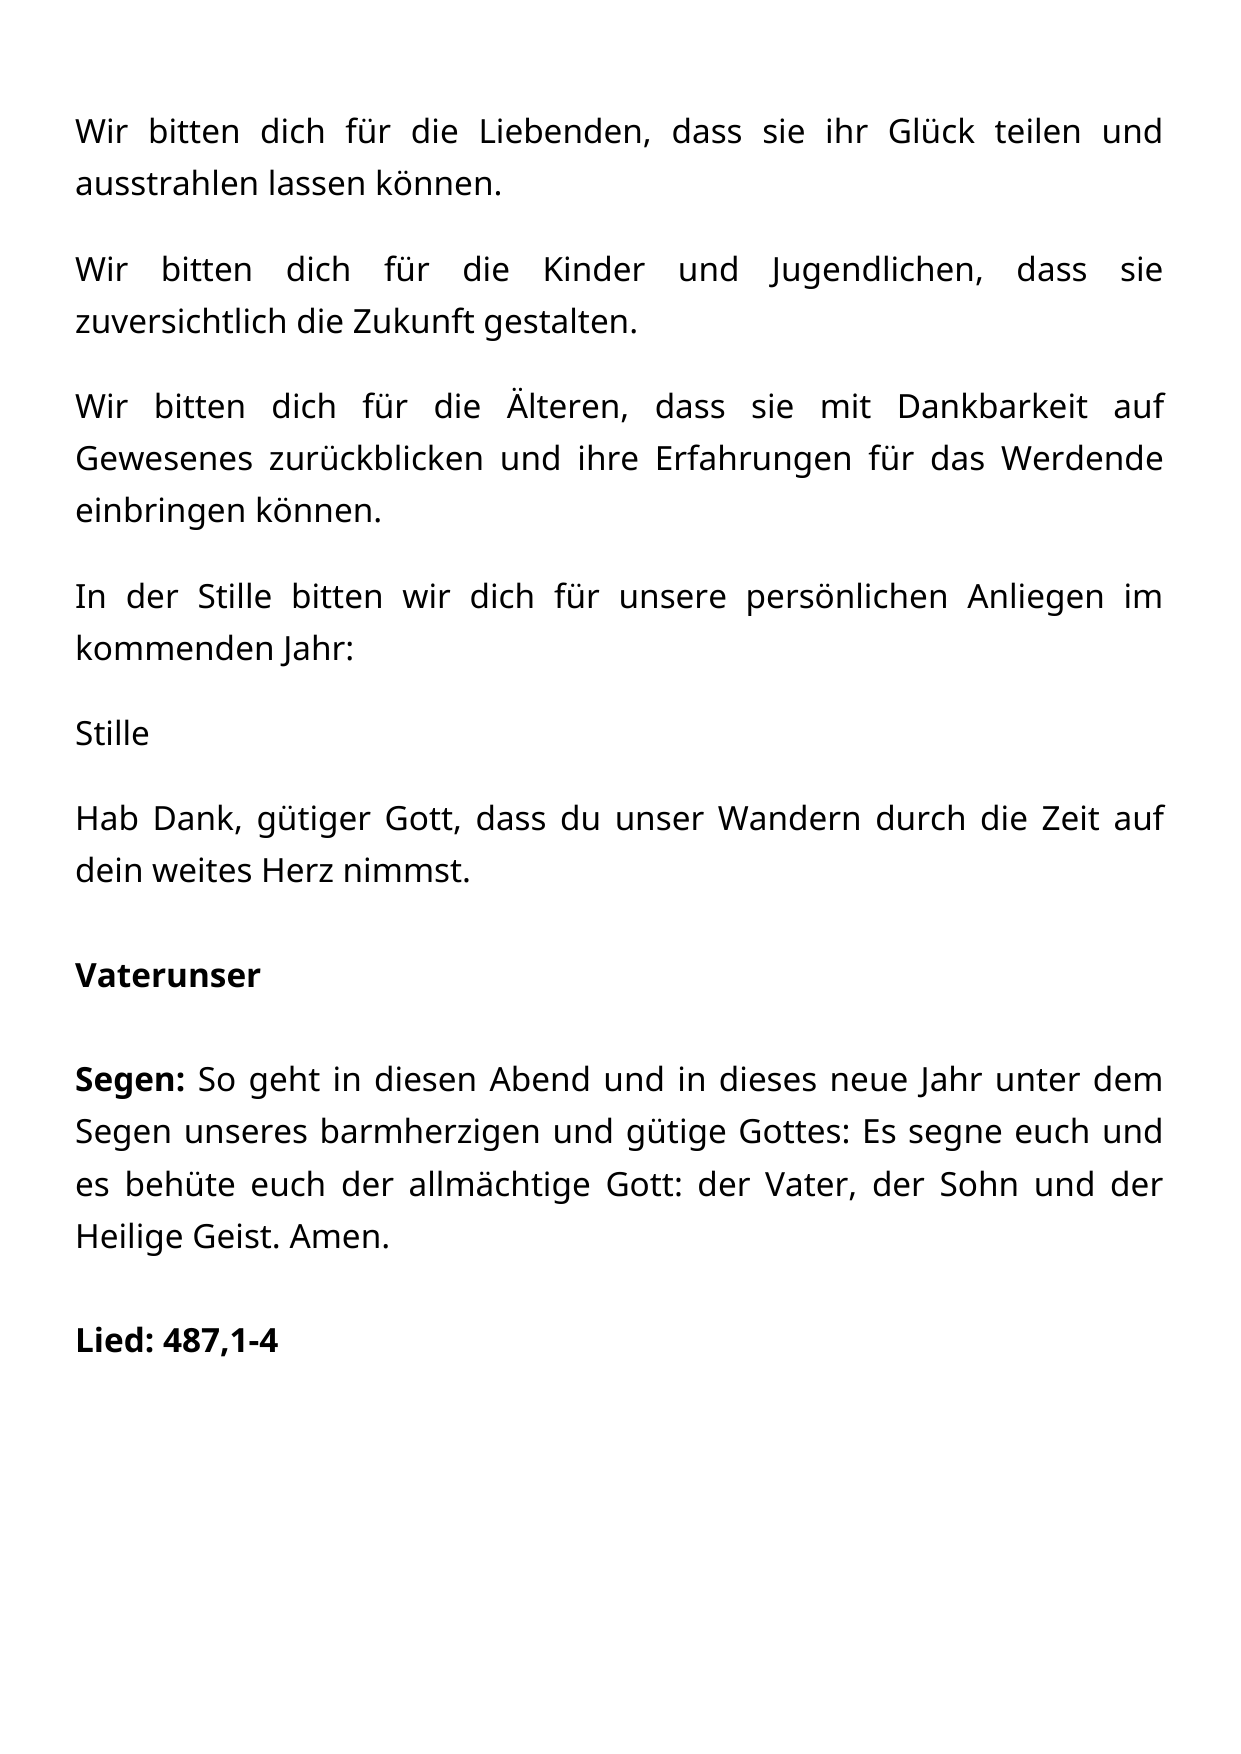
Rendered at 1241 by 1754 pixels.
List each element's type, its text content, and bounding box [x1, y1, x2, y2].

text In der Stille bitten wir dich für unsere persönlichen Anliegen im kommenden Jahr: [75, 572, 1165, 670]
text Hab Dank, gütiger Gott, dass du unser Wandern durch die Zeit auf dein weites Herz nimmst. [75, 795, 1165, 893]
text Wir bitten dich für die Liebenden, dass sie ihr Glück teilen und ausstrahlen lassen können. [75, 108, 1165, 206]
text Wir bitten dich für die Kinder und Jugendlichen, dass sie zuversichtlich die Zukunft gestalten. [75, 245, 1165, 343]
text Wir bitten dich für die Älteren, dass sie mit Dankbarkeit auf Gewesenes zurückblicken und ihre Erfahrungen für das Werdende einbringen können. [75, 383, 1165, 533]
text Stille [75, 710, 1165, 755]
subtitle Segen: So geht in diesen Abend und in dieses neue Jahr unter dem Segen unseres barmherzigen und gütige Gottes: Es segne euch und es behüte euch der allmächtige Gott: der Vater, der Sohn und der Heilige Geist. Amen. [75, 1056, 1165, 1258]
text Vaterunser [75, 952, 1165, 997]
text Lied: 487,1-4 [75, 1317, 1165, 1362]
